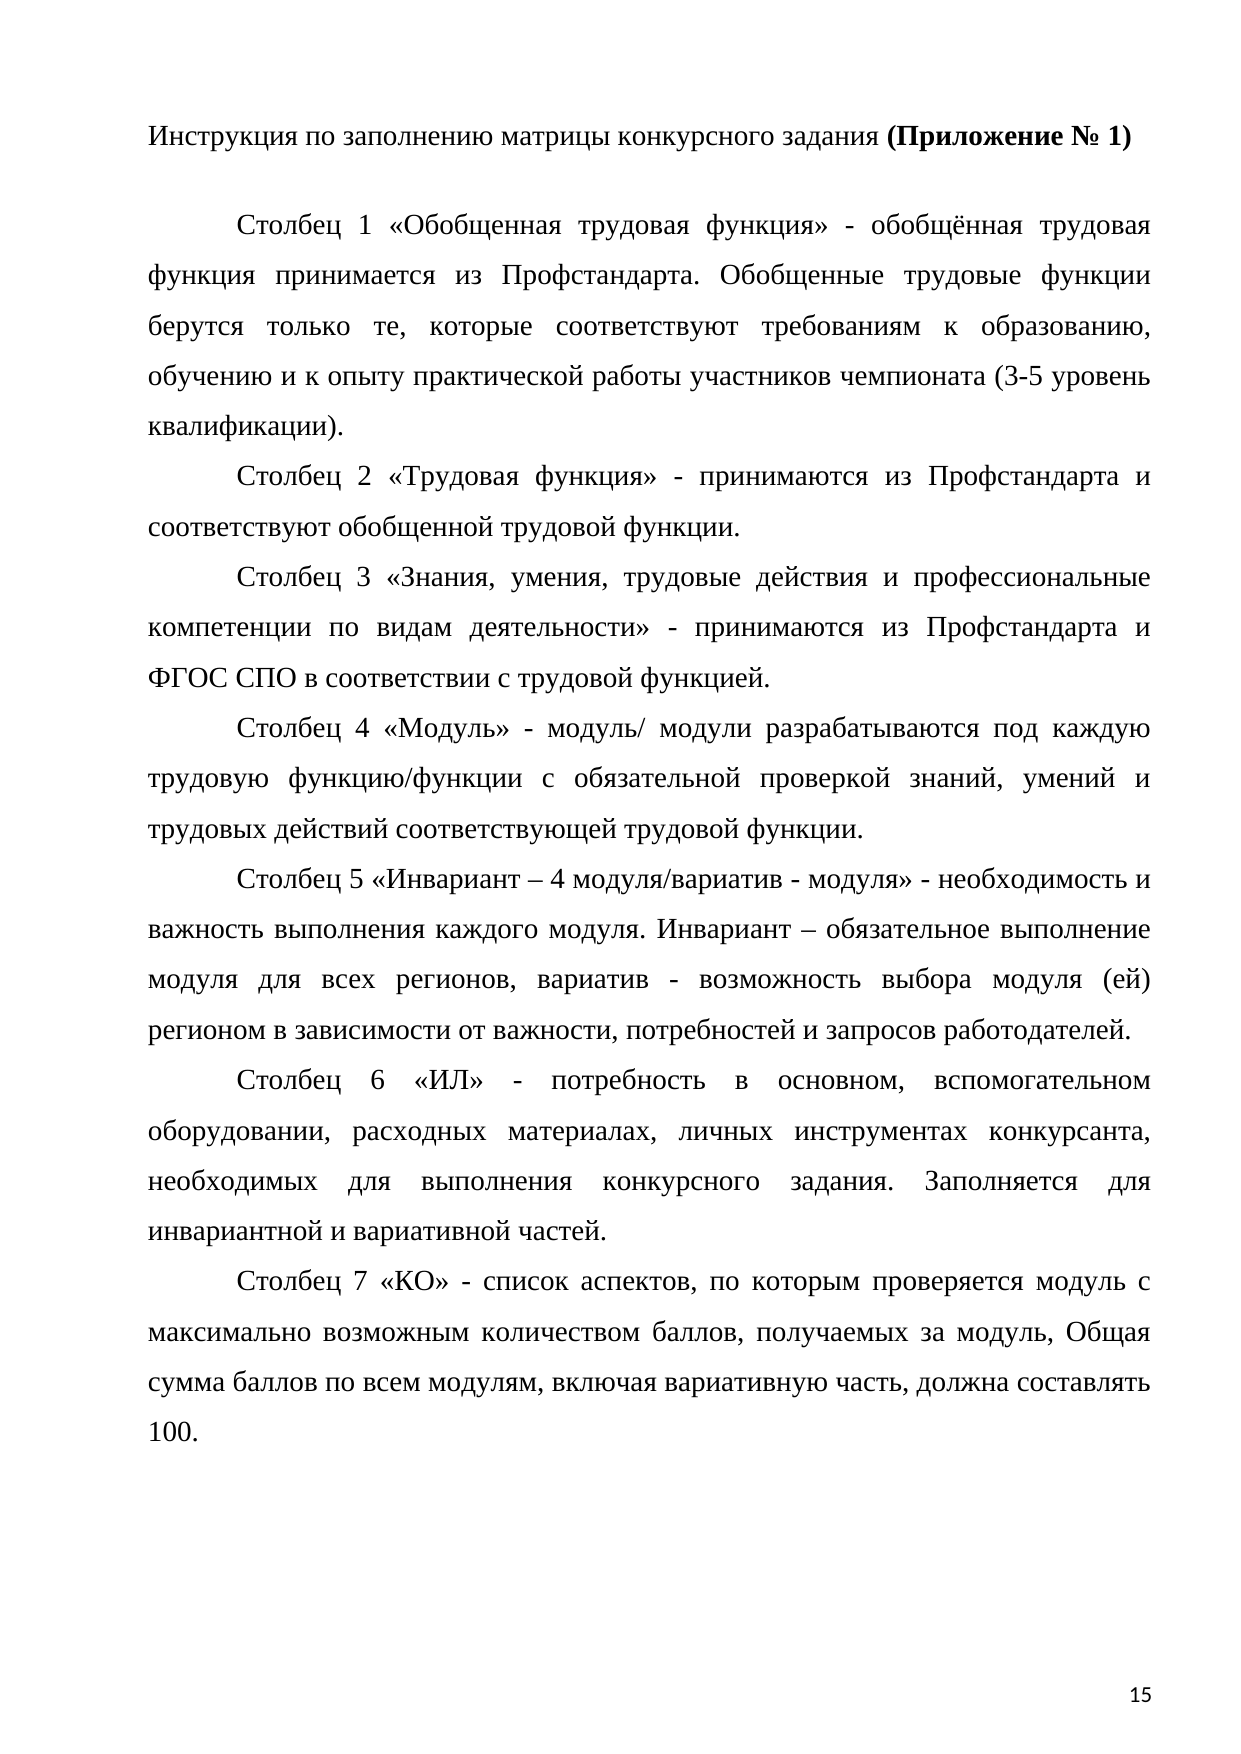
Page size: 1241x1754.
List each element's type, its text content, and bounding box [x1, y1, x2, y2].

text Столбец 5 «Инвариант – 4 модуля/вариатив - модуля» - необходимость и важность выполнения каждого модуля. Инвариант – обязательное выполнение модуля для всех регионов, вариатив - возможность выбора модуля (ей) регионом в зависимости от важности, потребностей и запросов работодателей. [148, 861, 1152, 1046]
text Столбец 4 «Модуль» - модуль/ модули разрабатываются под каждую трудовую функцию/функции с обязательной проверкой знаний, умений и трудовых действий соответствующей трудовой функции. [148, 710, 1152, 844]
text Столбец 1 «Обобщенная трудовая функция» - обобщённая трудовая функция принимается из Профстандарта. Обобщенные трудовые функции берутся только те, которые соответствуют требованиям к образованию, обучению и к опыту практической работы участников чемпионата (3-5 уровень квалификации). [148, 207, 1152, 442]
text Столбец 3 «Знания, умения, трудовые действия и профессиональные компетенции по видам деятельности» - принимаются из Профстандарта и ФГОС СПО в соответствии с трудовой функцией. [148, 559, 1152, 693]
text Столбец 6 «ИЛ» - потребность в основном, вспомогательном оборудовании, расходных материалах, личных инструментах конкурсанта, необходимых для выполнения конкурсного задания. Заполняется для инвариантной и вариативной частей. [148, 1062, 1152, 1247]
text Столбец 7 «КО» - список аспектов, по которым проверяется модуль с максимально возможным количеством баллов, получаемых за модуль, Общая сумма баллов по всем модулям, включая вариативную часть, должна составлять 100. [148, 1263, 1152, 1448]
text Инструкция по заполнению матрицы конкурсного задания (Приложение № 1) [148, 118, 1152, 152]
text Столбец 2 «Трудовая функция» - принимаются из Профстандарта и соответствуют обобщенной трудовой функции. [148, 458, 1152, 542]
